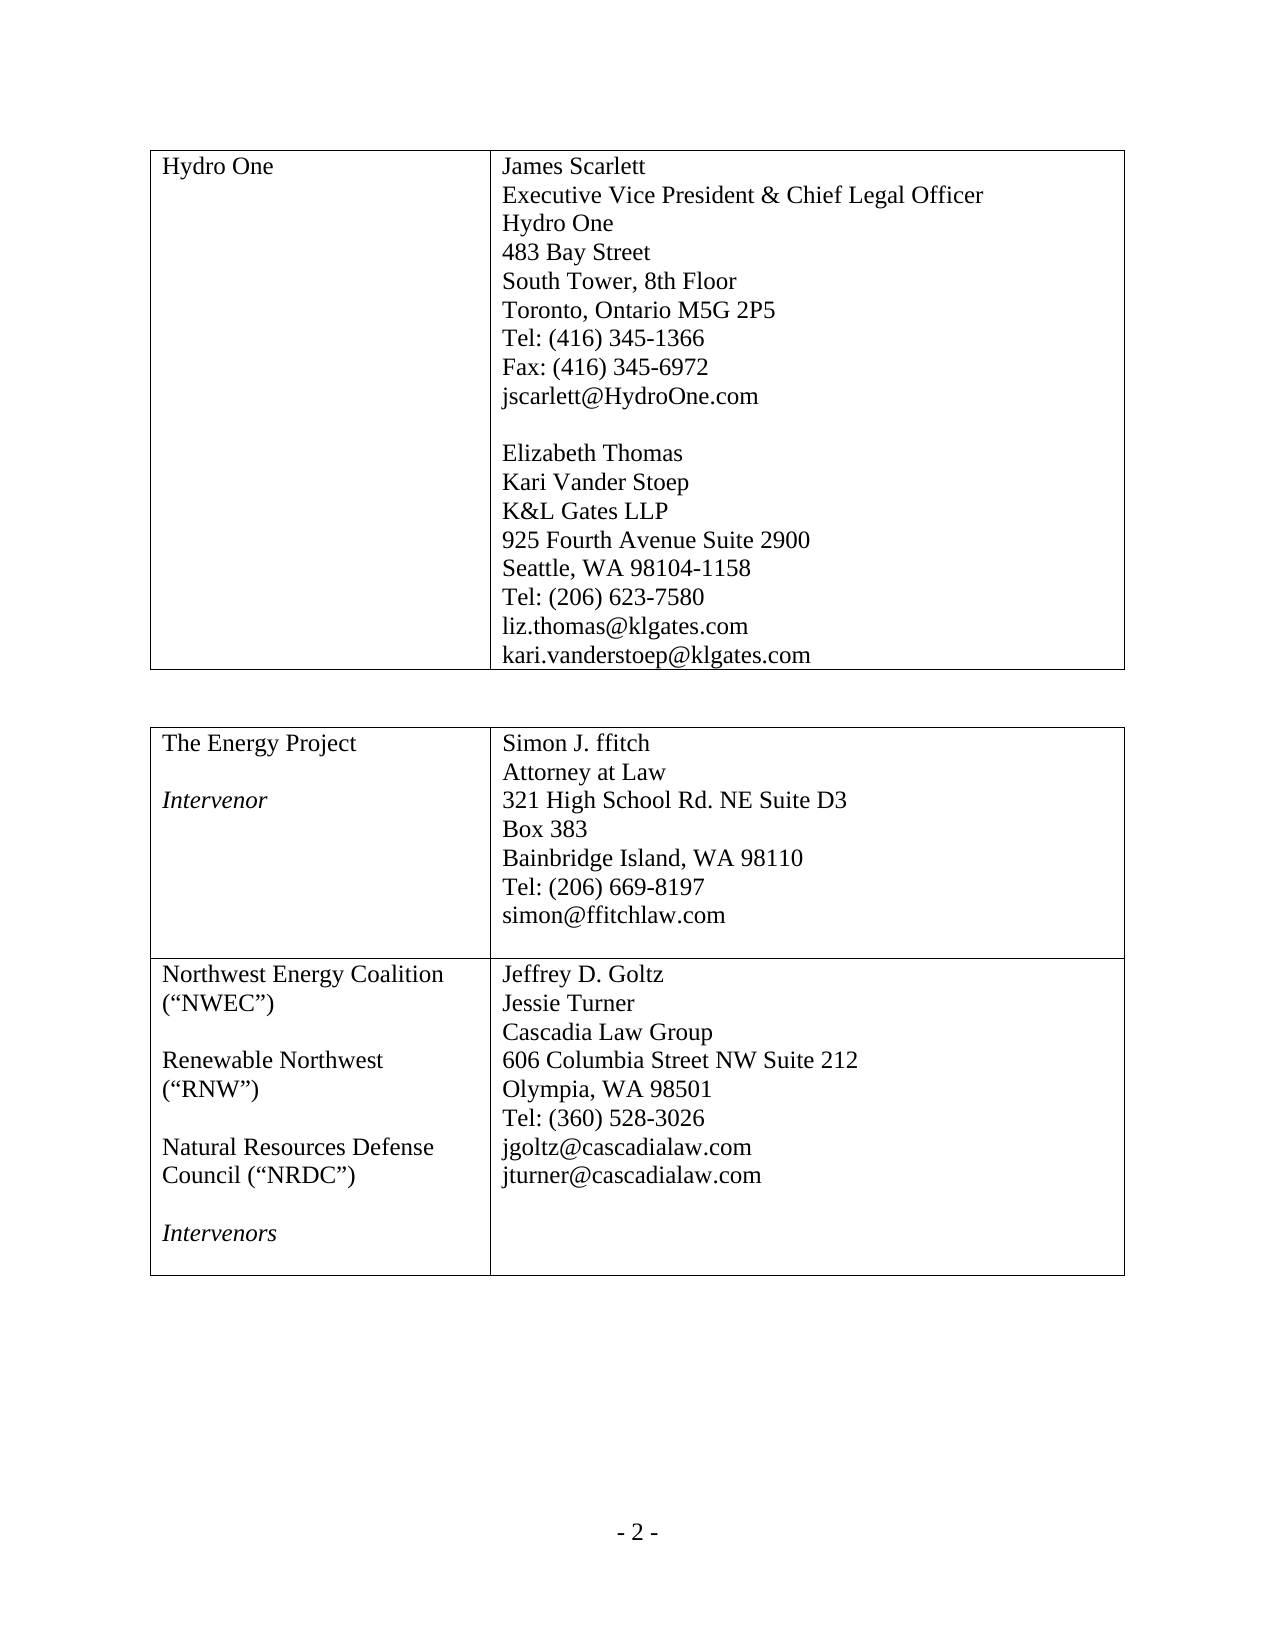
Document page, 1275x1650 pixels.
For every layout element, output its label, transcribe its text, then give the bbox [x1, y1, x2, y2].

table_header Simon J. ffitch Attorney at Law 321 High School Rd. NE Suite D3 Box 383 Bainbridge Island, WA 98110 Tel: (206) 669-8197 simon@ffitchlaw.com [491, 728, 1124, 958]
table_cell Hydro One [151, 151, 490, 668]
table_cell Jeffrey D. Goltz Jessie Turner Cascadia Law Group 606 Columbia Street NW Suite 212 Olympia, WA 98501 Tel: (360) 528-3026 jgoltz@cascadialaw.com jturner@cascadialaw.com [491, 959, 1124, 1275]
table_header The Energy Project Intervenor [151, 728, 490, 958]
table_cell James Scarlett Executive Vice President & Chief Legal Officer Hydro One 483 Bay Street South Tower, 8th Floor Toronto, Ontario M5G 2P5 Tel: (416) 345-1366 Fax: (416) 345-6972 jscarlett@HydroOne.com Elizabeth Thomas Kari Vander Stoep K&L Gates LLP 925 Fourth Avenue Suite 2900 Seattle, WA 98104-1158 Tel: (206) 623-7580 liz.thomas@klgates.com kari.vanderstoep@klgates.com [491, 151, 1124, 668]
table_cell Northwest Energy Coalition (“NWEC”) Renewable Northwest (“RNW”) Natural Resources Defense Council (“NRDC”) Intervenors [151, 959, 490, 1275]
